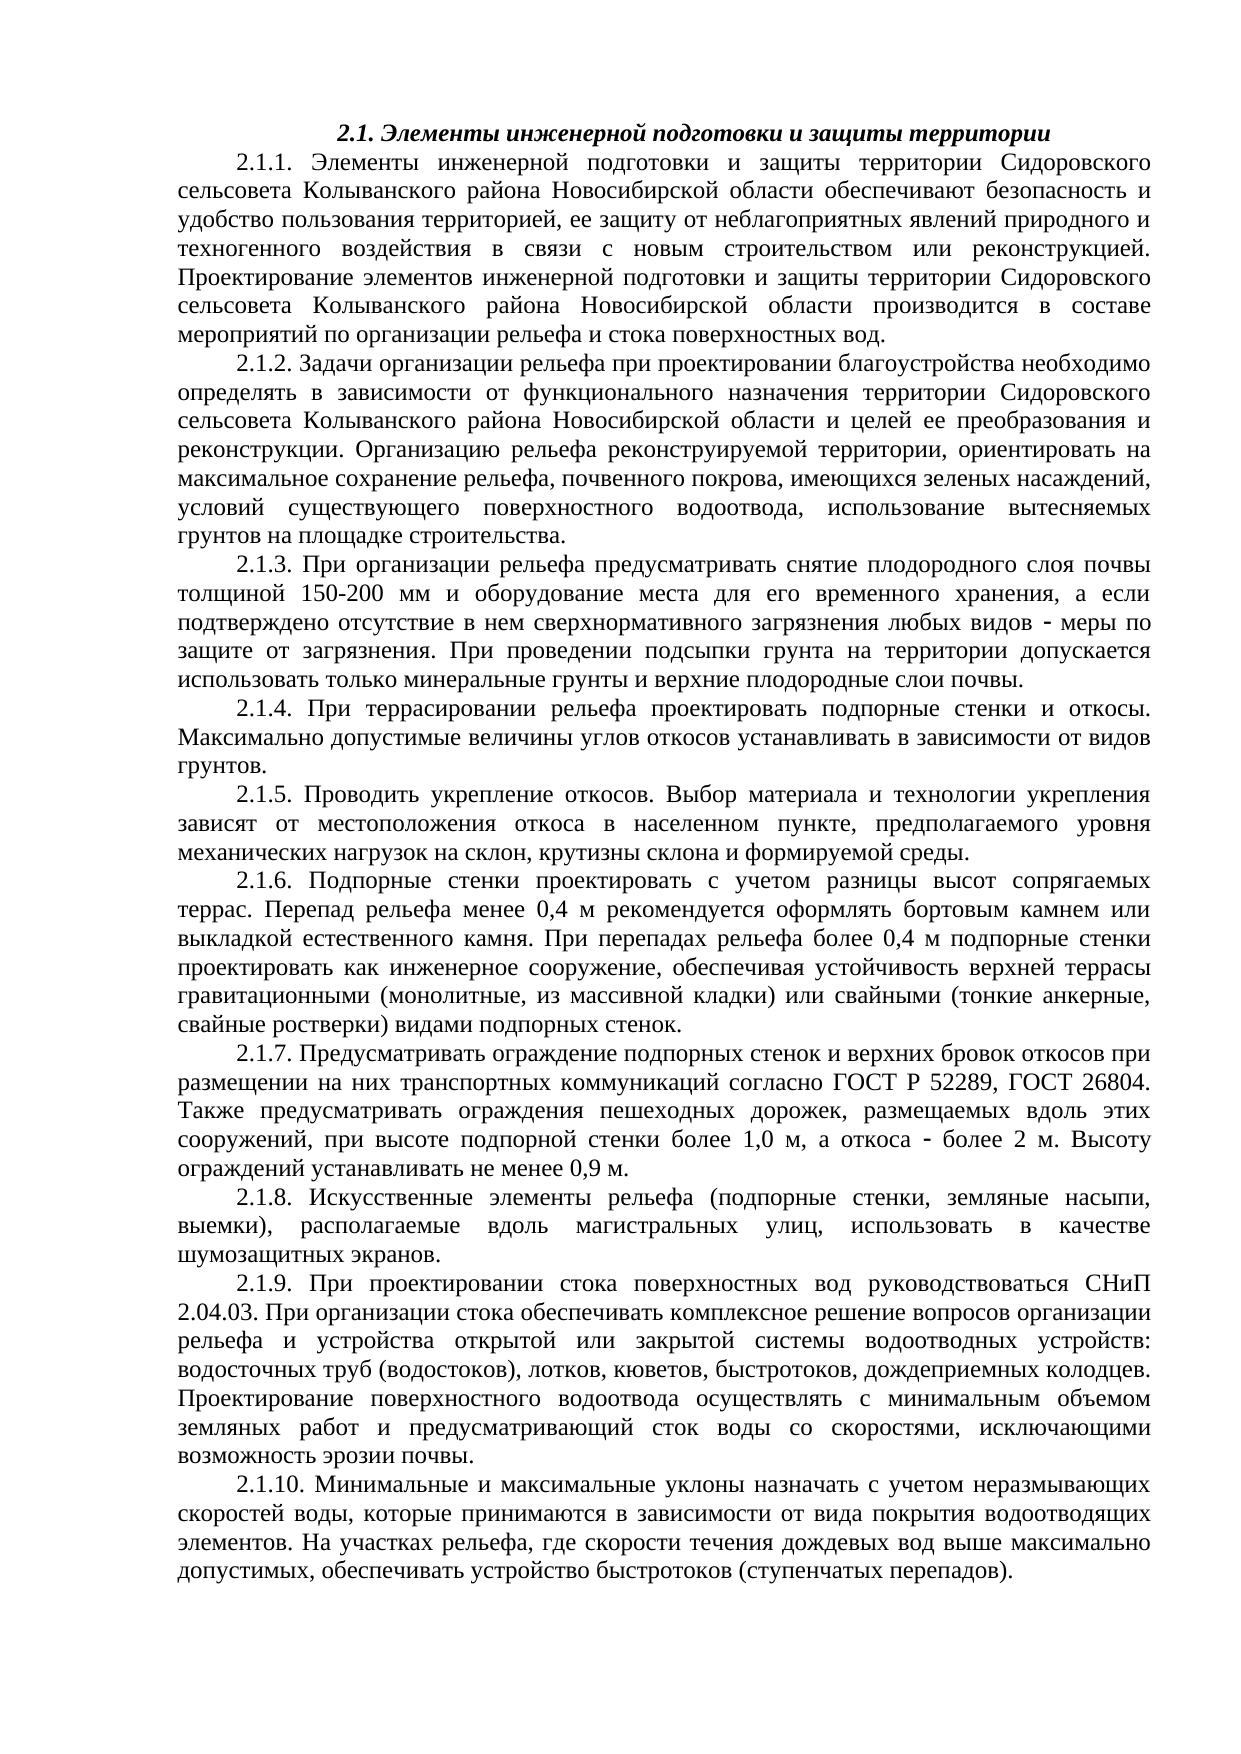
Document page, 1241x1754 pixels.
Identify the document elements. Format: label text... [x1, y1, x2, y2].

text 2.1.8. Искусственные элементы рельефа (подпорные стенки, земляные насыпи, выемки), располагаемые вдоль магистральных улиц, использовать в качестве шумозащитных экранов. [177, 1182, 1152, 1268]
text 2.1.10. Минимальные и максимальные уклоны назначать с учетом неразмывающих скоростей воды, которые принимаются в зависимости от вида покрытия водоотводящих элементов. На участках рельефа, где скорости течения дождевых вод выше максимально допустимых, обеспечивать устройство быстротоков (ступенчатых перепадов). [177, 1469, 1152, 1584]
text 2.1.1. Элементы инженерной подготовки и защиты территории Сидоровского сельсовета Колыванского района Новосибирской области обеспечивают безопасность и удобство пользования территорией, ее защиту от неблагоприятных явлений природного и техногенного воздействия в связи с новым строительством или реконструкцией. Проектирование элементов инженерной подготовки и защиты территории Сидоровского сельсовета Колыванского района Новосибирской области производится в составе мероприятий по организации рельефа и стока поверхностных вод. [177, 147, 1152, 348]
text 2.1. Элементы инженерной подготовки и защиты территории [177, 118, 1152, 147]
text 2.1.3. При организации рельефа предусматривать снятие плодородного слоя почвы толщиной 150-200 мм и оборудование места для его временного хранения, а если подтверждено отсутствие в нем сверхнормативного загрязнения любых видов меры по защите от загрязнения. При проведении подсыпки грунта на территории допускается использовать только минеральные грунты и верхние плодородные слои почвы. [177, 549, 1152, 693]
text 2.1.5. Проводить укрепление откосов. Выбор материала и технологии укрепления зависят от местоположения откоса в населенном пункте, предполагаемого уровня механических нагрузок на склон, крутизны склона и формируемой среды. [177, 779, 1152, 866]
text 2.1.6. Подпорные стенки проектировать с учетом разницы высот сопрягаемых террас. Перепад рельефа менее 0,4 м рекомендуется оформлять бортовым камнем или выкладкой естественного камня. При перепадах рельефа более 0,4 м подпорные стенки проектировать как инженерное сооружение, обеспечивая устойчивость верхней террасы гравитационными (монолитные, из массивной кладки) или свайными (тонкие анкерные, свайные ростверки) видами подпорных стенок. [177, 866, 1152, 1038]
text 2.1.7. Предусматривать ограждение подпорных стенок и верхних бровок откосов при размещении на них транспортных коммуникаций согласно ГОСТ Р 52289, ГОСТ 26804. Также предусматривать ограждения пешеходных дорожек, размещаемых вдоль этих сооружений, при высоте подпорной стенки более 1,0 м, а откоса более 2 м. Высоту ограждений устанавливать не менее 0,9 м. [177, 1038, 1152, 1182]
text 2.1.9. При проектировании стока поверхностных вод руководствоваться СНиП 2.04.03. При организации стока обеспечивать комплексное решение вопросов организации рельефа и устройства открытой или закрытой системы водоотводных устройств: водосточных труб (водостоков), лотков, кюветов, быстротоков, дождеприемных колодцев. Проектирование поверхностного водоотвода осуществлять с минимальным объемом земляных работ и предусматривающий сток воды со скоростями, исключающими возможность эрозии почвы. [177, 1268, 1152, 1469]
text 2.1.2. Задачи организации рельефа при проектировании благоустройства необходимо определять в зависимости от функционального назначения территории Сидоровского сельсовета Колыванского района Новосибирской области и целей ее преобразования и реконструкции. Организацию рельефа реконструируемой территории, ориентировать на максимальное сохранение рельефа, почвенного покрова, имеющихся зеленых насаждений, условий существующего поверхностного водоотвода, использование вытесняемых грунтов на площадке строительства. [177, 348, 1152, 549]
text 2.1.4. При террасировании рельефа проектировать подпорные стенки и откосы. Максимально допустимые величины углов откосов устанавливать в зависимости от видов грунтов. [177, 693, 1152, 779]
